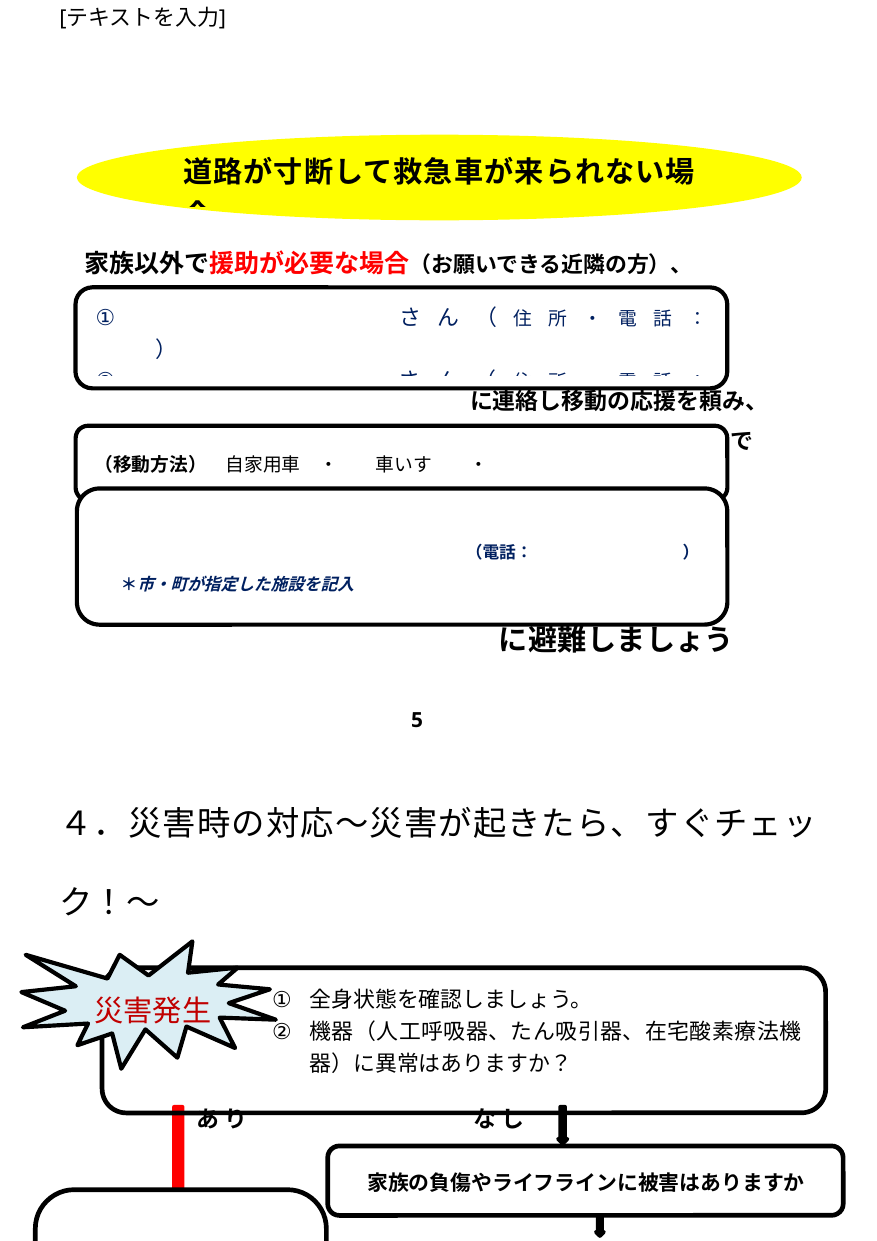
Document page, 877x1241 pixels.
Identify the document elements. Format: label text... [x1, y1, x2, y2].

text に避難しましょう 5 [411, 598, 734, 756]
text あ り な し [59, 1098, 818, 1137]
text ４．災害時の対応～災害が起きたら、すぐチェック！～ [59, 781, 818, 939]
text で [59, 419, 818, 459]
text に連絡し移動の応援を頼み、 [59, 380, 818, 419]
text 家族以外で援助が必要な場合（お願いできる近隣の方）、 [59, 241, 818, 281]
